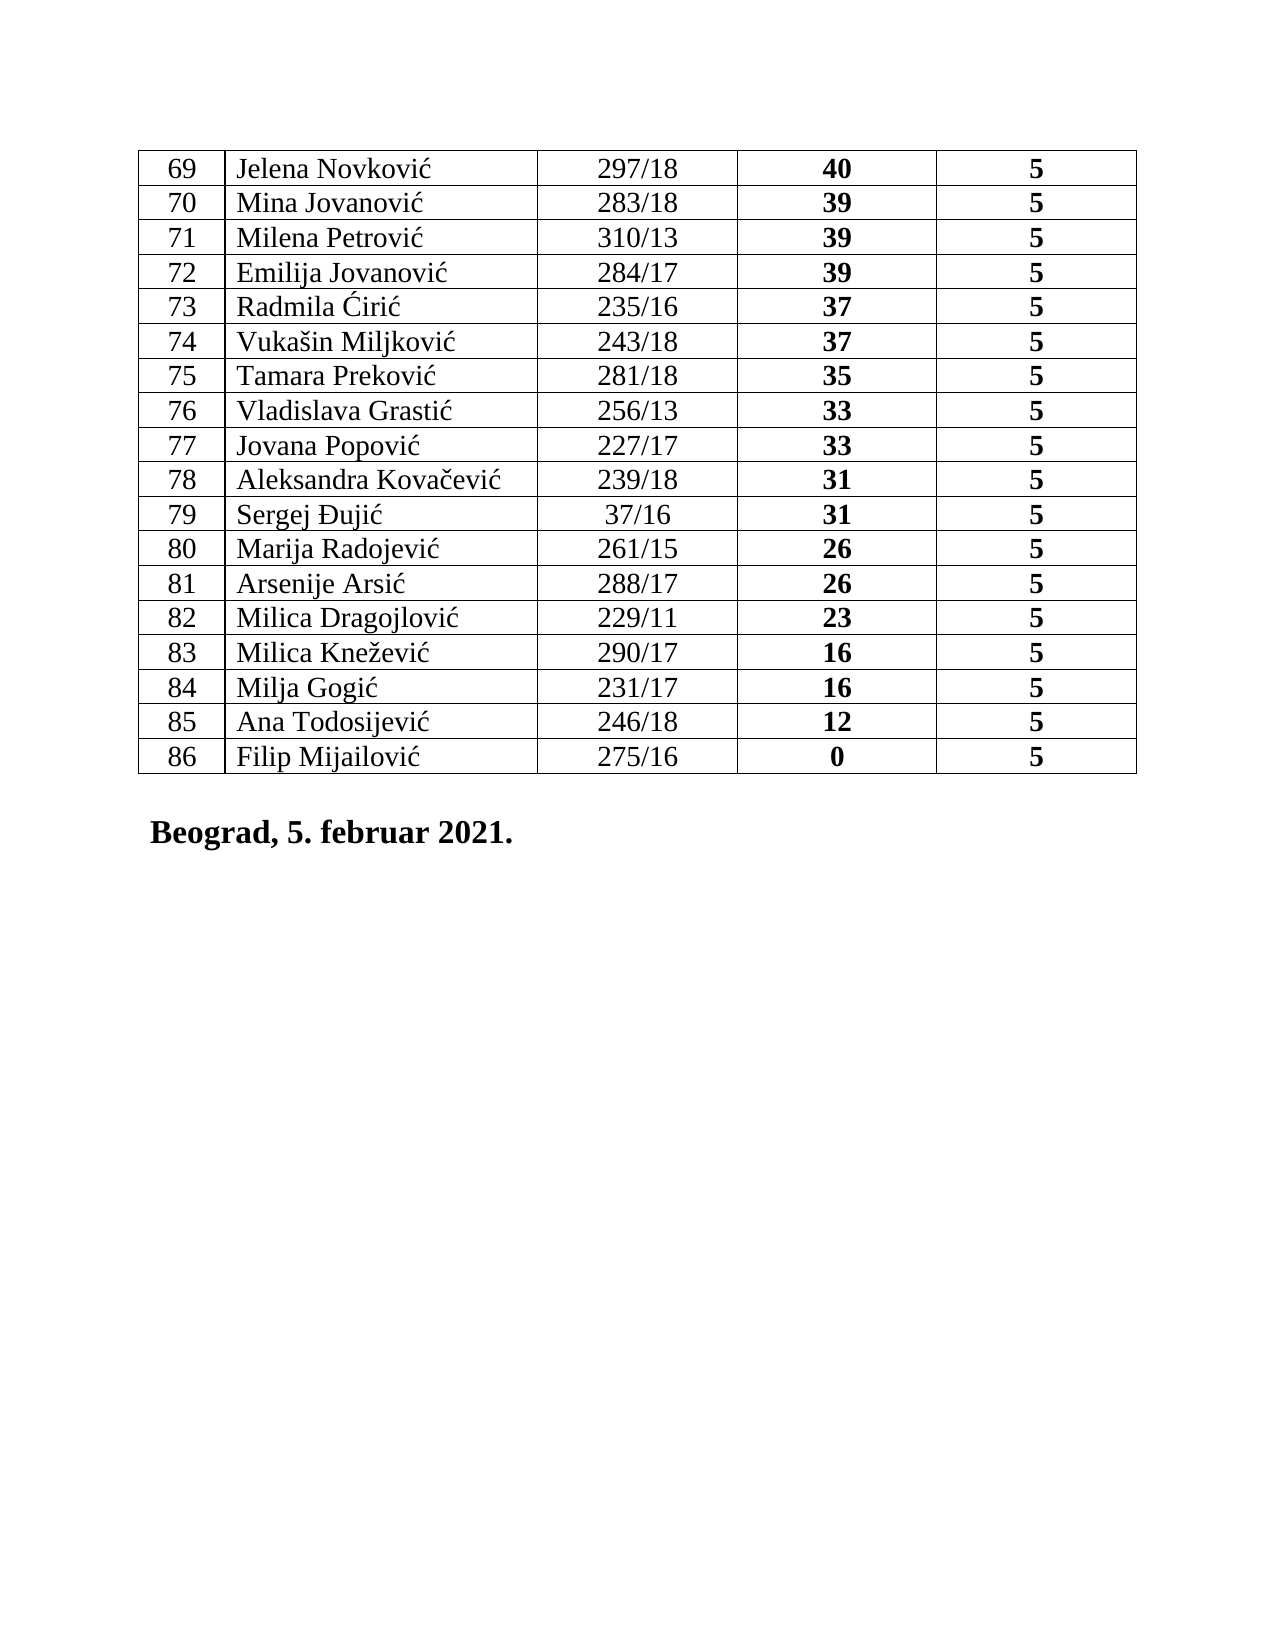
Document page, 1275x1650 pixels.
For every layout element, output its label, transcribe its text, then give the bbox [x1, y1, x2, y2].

table_cell Ana Todosijević [226, 704, 537, 738]
table_cell 5 [937, 566, 1136, 599]
table_cell 70 [139, 186, 224, 219]
table_cell 33 [738, 428, 936, 461]
table_cell 74 [139, 324, 224, 357]
table_cell 5 [937, 186, 1136, 219]
table_cell 23 [738, 601, 936, 634]
table_cell 284/17 [538, 255, 737, 288]
table_cell 0 [738, 739, 936, 772]
table_cell 235/16 [538, 289, 737, 323]
table_cell 77 [139, 428, 224, 461]
table_cell 5 [937, 739, 1136, 772]
table_cell 283/18 [538, 186, 737, 219]
table_cell 81 [139, 566, 224, 599]
table_cell 5 [937, 151, 1136, 184]
table_cell 227/17 [538, 428, 737, 461]
table_cell 69 [139, 151, 224, 184]
table_cell 5 [937, 359, 1136, 392]
table_cell 33 [738, 393, 936, 427]
table_cell 35 [738, 359, 936, 392]
table_cell 5 [937, 220, 1136, 254]
table_cell 31 [738, 497, 936, 530]
table_cell Marija Radojević [226, 531, 537, 565]
table_cell 5 [937, 462, 1136, 496]
table_cell 26 [738, 566, 936, 599]
table_cell Milica Knežević [226, 635, 537, 669]
table_cell Vladislava Grastić [226, 393, 537, 427]
table_cell 5 [937, 670, 1136, 703]
table_cell Aleksandra Kovačević [226, 462, 537, 496]
table_cell 256/13 [538, 393, 737, 427]
table_cell 72 [139, 255, 224, 288]
table_cell Mina Jovanović [226, 186, 537, 219]
table_cell 84 [139, 670, 224, 703]
table_cell 16 [738, 670, 936, 703]
table_cell 82 [139, 601, 224, 634]
table_cell Milena Petrović [226, 220, 537, 254]
table_cell 281/18 [538, 359, 737, 392]
table_cell 239/18 [538, 462, 737, 496]
table_cell 78 [139, 462, 224, 496]
table_cell Tamara Preković [226, 359, 537, 392]
table_cell 12 [738, 704, 936, 738]
table_cell 75 [139, 359, 224, 392]
table_cell 246/18 [538, 704, 737, 738]
table_cell Milja Gogić [226, 670, 537, 703]
table_cell 37 [738, 289, 936, 323]
table_cell 76 [139, 393, 224, 427]
table_cell 5 [937, 531, 1136, 565]
table_cell 73 [139, 289, 224, 323]
table_cell 39 [738, 220, 936, 254]
table_cell Emilija Jovanović [226, 255, 537, 288]
table_cell 5 [937, 497, 1136, 530]
table_cell 83 [139, 635, 224, 669]
table_cell 39 [738, 186, 936, 219]
table_cell Milica Dragojlović [226, 601, 537, 634]
table_cell 290/17 [538, 635, 737, 669]
table_cell 5 [937, 393, 1136, 427]
text Beograd, 5. februar 2021. [150, 812, 1125, 850]
table_cell 275/16 [538, 739, 737, 772]
table_cell 243/18 [538, 324, 737, 357]
table_cell 5 [937, 428, 1136, 461]
table_cell Vukašin Miljković [226, 324, 537, 357]
table_cell 86 [139, 739, 224, 772]
table_cell 261/15 [538, 531, 737, 565]
table_cell Jelena Novković [226, 151, 537, 184]
table_cell 16 [738, 635, 936, 669]
table_cell Filip Mijailović [226, 739, 537, 772]
table_cell 5 [937, 324, 1136, 357]
table_cell 40 [738, 151, 936, 184]
table_cell 31 [738, 462, 936, 496]
table_cell 5 [937, 601, 1136, 634]
table_cell 231/17 [538, 670, 737, 703]
table_cell 80 [139, 531, 224, 565]
table_cell 229/11 [538, 601, 737, 634]
table_cell 5 [937, 704, 1136, 738]
table_cell 310/13 [538, 220, 737, 254]
table_cell 37/16 [538, 497, 737, 530]
table_cell 5 [937, 255, 1136, 288]
table_cell 79 [139, 497, 224, 530]
table_cell Sergej Đujić [226, 497, 537, 530]
table_cell 288/17 [538, 566, 737, 599]
table_cell 5 [937, 635, 1136, 669]
table_cell 5 [937, 289, 1136, 323]
table_cell Jovana Popović [226, 428, 537, 461]
table_cell 26 [738, 531, 936, 565]
table_cell Radmila Ćirić [226, 289, 537, 323]
table_cell 297/18 [538, 151, 737, 184]
table_cell 71 [139, 220, 224, 254]
table_cell 37 [738, 324, 936, 357]
table_cell Arsenije Arsić [226, 566, 537, 599]
table_cell 85 [139, 704, 224, 738]
table_cell 39 [738, 255, 936, 288]
